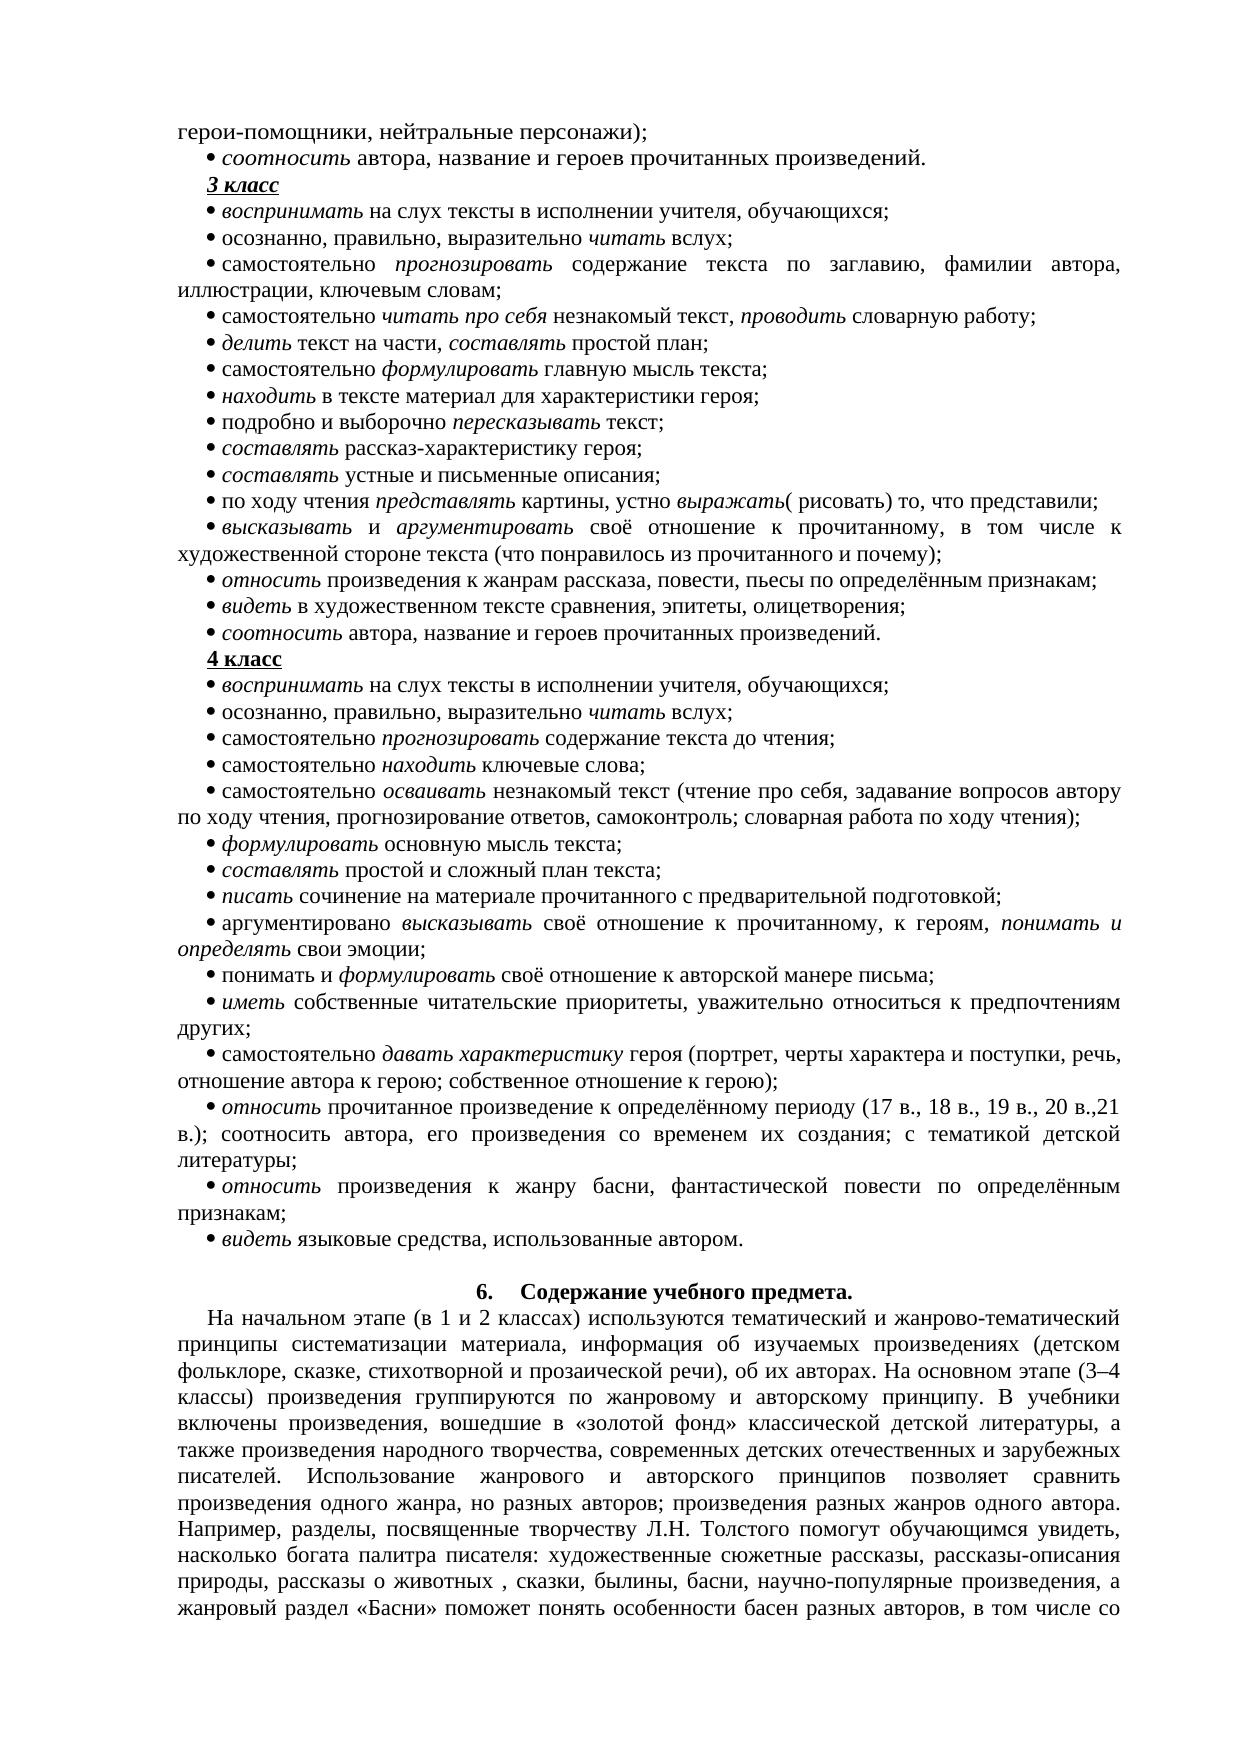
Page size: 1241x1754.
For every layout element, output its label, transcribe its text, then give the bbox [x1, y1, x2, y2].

list осознанно, правильно, выразительно читать вслух; [177, 698, 1122, 724]
text 3 класс [177, 171, 1122, 197]
list составлять рассказ-характеристику героя; [177, 434, 1122, 461]
list относить произведения к жанрам рассказа, повести, пьесы по определённым признакам; [177, 566, 1122, 592]
list подробно и выборочно пересказывать текст; [177, 408, 1122, 434]
list относить произведения к жанру басни, фантастической повести по определённым признакам; [177, 1172, 1122, 1225]
list по ходу чтения представлять картины, устно выражать( рисовать) то, что представили; [177, 487, 1122, 513]
list самостоятельно формулировать главную мысль текста; [177, 355, 1122, 382]
list писать сочинение на материале прочитанного с предварительной подготовкой; [177, 882, 1122, 909]
list самостоятельно читать про себя незнакомый текст, проводить словарную работу; [177, 303, 1122, 329]
list воспринимать на слух тексты в исполнении учителя, обучающихся; [177, 672, 1122, 698]
list составлять устные и письменные описания; [177, 461, 1122, 487]
list видеть в художественном тексте сравнения, эпитеты, олицетворения; [177, 592, 1122, 619]
list понимать и формулировать своё отношение к авторской манере письма; [177, 961, 1122, 988]
list самостоятельно прогнозировать содержание текста до чтения; [177, 724, 1122, 751]
list воспринимать на слух тексты в исполнении учителя, обучающихся; [177, 197, 1122, 223]
list осознанно, правильно, выразительно читать вслух; [177, 223, 1122, 250]
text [177, 1304, 1122, 1620]
list самостоятельно находить ключевые слова; [177, 751, 1122, 777]
list иметь собственные читательские приоритеты, уважительно относиться к предпочтениям других; [177, 988, 1122, 1041]
list самостоятельно прогнозировать содержание текста по заглавию, фамилии автора, иллюстрации, ключевым словам; [177, 250, 1122, 303]
list Содержание учебного предмета. [177, 1278, 1122, 1304]
list составлять простой и сложный план текста; [177, 856, 1122, 882]
list делить текст на части, составлять простой план; [177, 329, 1122, 355]
list самостоятельно давать характеристику героя (портрет, черты характера и поступки, речь, отношение автора к герою; собственное отношение к герою); [177, 1041, 1122, 1093]
list относить прочитанное произведение к определённому периоду (17 в., 18 в., 19 в., 20 в.,21 в.); соотносить автора, его произведения со временем их создания; с тематикой детской литературы; [177, 1093, 1122, 1172]
list соотносить автора, название и героев прочитанных произведений. [177, 619, 1122, 645]
list аргументировано высказывать своё отношение к прочитанному, к героям, понимать и определять свои эмоции; [177, 909, 1122, 961]
list видеть языковые средства, использованные автором. [177, 1225, 1122, 1251]
list соотносить автора, название и героев прочитанных произведений. [177, 144, 1122, 171]
list формулировать основную мысль текста; [177, 830, 1122, 856]
list самостоятельно осваивать незнакомый текст (чтение про себя, задавание вопросов автору по ходу чтения, прогнозирование ответов, самоконтроль; словарная работа по ходу чтения); [177, 777, 1122, 830]
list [177, 118, 1122, 144]
list находить в тексте материал для характеристики героя; [177, 382, 1122, 408]
list высказывать и аргументировать своё отношение к прочитанному, в том числе к художественной стороне текста (что понравилось из прочитанного и почему); [177, 513, 1122, 566]
text 4 класс [177, 645, 1122, 672]
